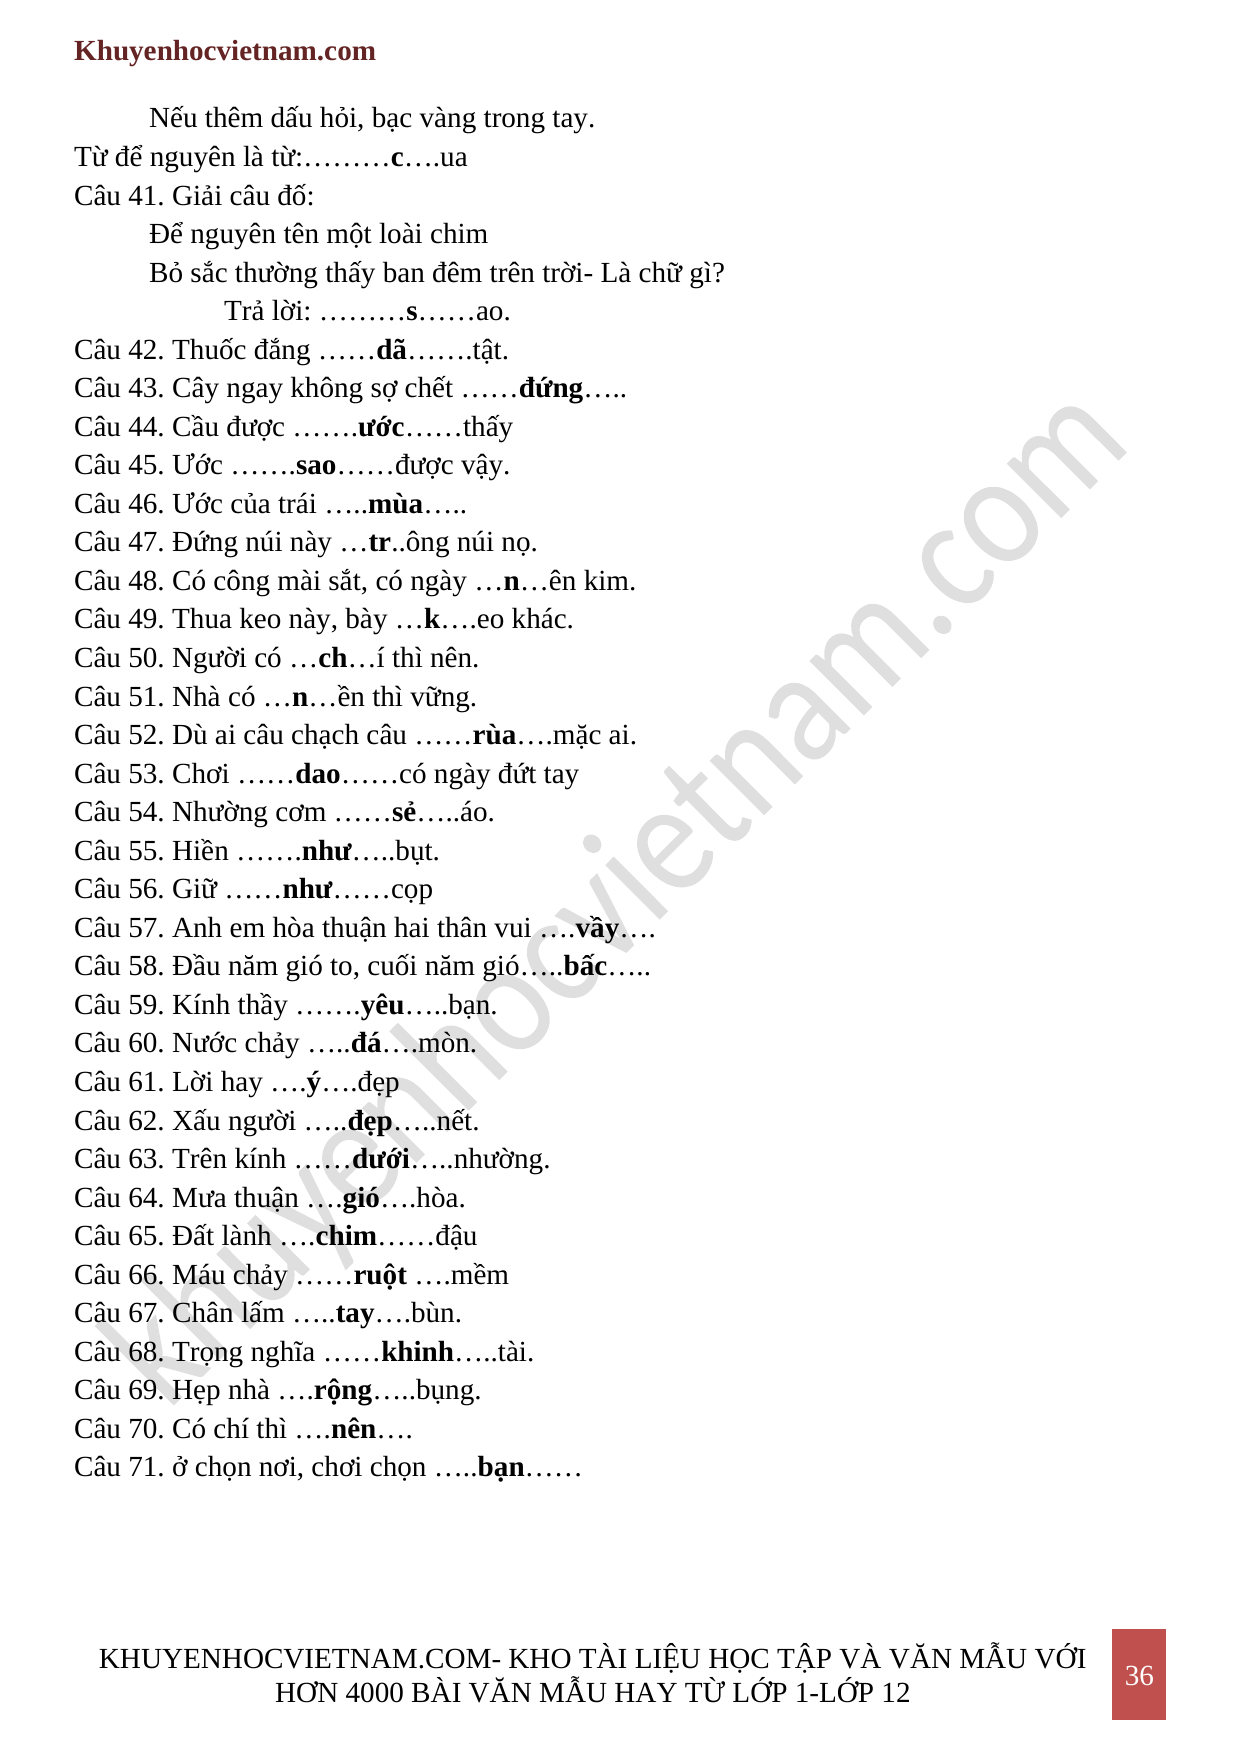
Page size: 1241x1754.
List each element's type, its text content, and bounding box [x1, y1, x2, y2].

text Câu 67. Chân lấm …..tay….bùn. [74, 1295, 1166, 1329]
text Câu 59. Kính thầy …….yêu…..bạn. [74, 987, 1166, 1021]
text Câu 68. Trọng nghĩa ……khinh…..tài. [74, 1334, 1166, 1367]
text Câu 55. Hiền …….như…..bụt. [74, 833, 1166, 866]
text Câu 71. ở chọn nơi, chơi chọn …..bạn…… [74, 1449, 1166, 1483]
text Câu 61. Lời hay ….ý….đẹp [74, 1064, 1166, 1098]
text Nếu thêm dấu hỏi, bạc vàng trong tay. [74, 101, 1166, 134]
text Câu 66. Máu chảy ……ruột ….mềm [74, 1257, 1166, 1290]
text Câu 52. Dù ai câu chạch câu ……rùa….mặc ai. [74, 717, 1166, 751]
text Câu 69. Hẹp nhà ….rộng…..bụng. [74, 1372, 1166, 1406]
text Câu 70. Có chí thì ….nên…. [74, 1411, 1166, 1444]
text Từ để nguyên là từ:………c….ua [74, 139, 1166, 173]
text Câu 43. Cây ngay không sợ chết ……đứng….. [74, 370, 1166, 404]
text Câu 54. Nhường cơm ……sẻ…..áo. [74, 794, 1166, 828]
text Câu 57. Anh em hòa thuận hai thân vui ….vầy…. [74, 910, 1166, 943]
text Trả lời: ………s……ao. [74, 293, 1166, 327]
text Câu 64. Mưa thuận ….gió….hòa. [74, 1180, 1166, 1213]
text Câu 47. Đứng núi này …tr..ông núi nọ. [74, 524, 1166, 558]
text Câu 63. Trên kính ……dưới…..nhường. [74, 1141, 1166, 1175]
text Câu 51. Nhà có …n…ền thì vững. [74, 679, 1166, 712]
text Câu 41. Giải câu đố: [74, 178, 1166, 211]
text Bỏ sắc thường thấy ban đêm trên trời- Là chữ gì? [74, 255, 1166, 288]
text Câu 62. Xấu người …..đẹp…..nết. [74, 1103, 1166, 1136]
text Câu 56. Giữ ……như……cọp [74, 871, 1166, 905]
text Để nguyên tên một loài chim [74, 216, 1166, 250]
text Câu 48. Có công mài sắt, có ngày …n…ên kim. [74, 563, 1166, 597]
text Câu 65. Đất lành ….chim……đậu [74, 1218, 1166, 1252]
text Câu 60. Nước chảy …..đá….mòn. [74, 1026, 1166, 1059]
text Câu 50. Người có …ch…í thì nên. [74, 640, 1166, 674]
text Câu 53. Chơi ……dao……có ngày đứt tay [74, 756, 1166, 789]
text Câu 58. Đầu năm gió to, cuối năm gió…..bấc….. [74, 948, 1166, 982]
text Câu 46. Ước của trái …..mùa….. [74, 486, 1166, 519]
text Câu 42. Thuốc đắng ……dã…….tật. [74, 332, 1166, 365]
text Câu 45. Ước …….sao……được vậy. [74, 447, 1166, 481]
text Câu 49. Thua keo này, bày …k….eo khác. [74, 602, 1166, 635]
text Câu 44. Cầu được …….ước……thấy [74, 409, 1166, 442]
